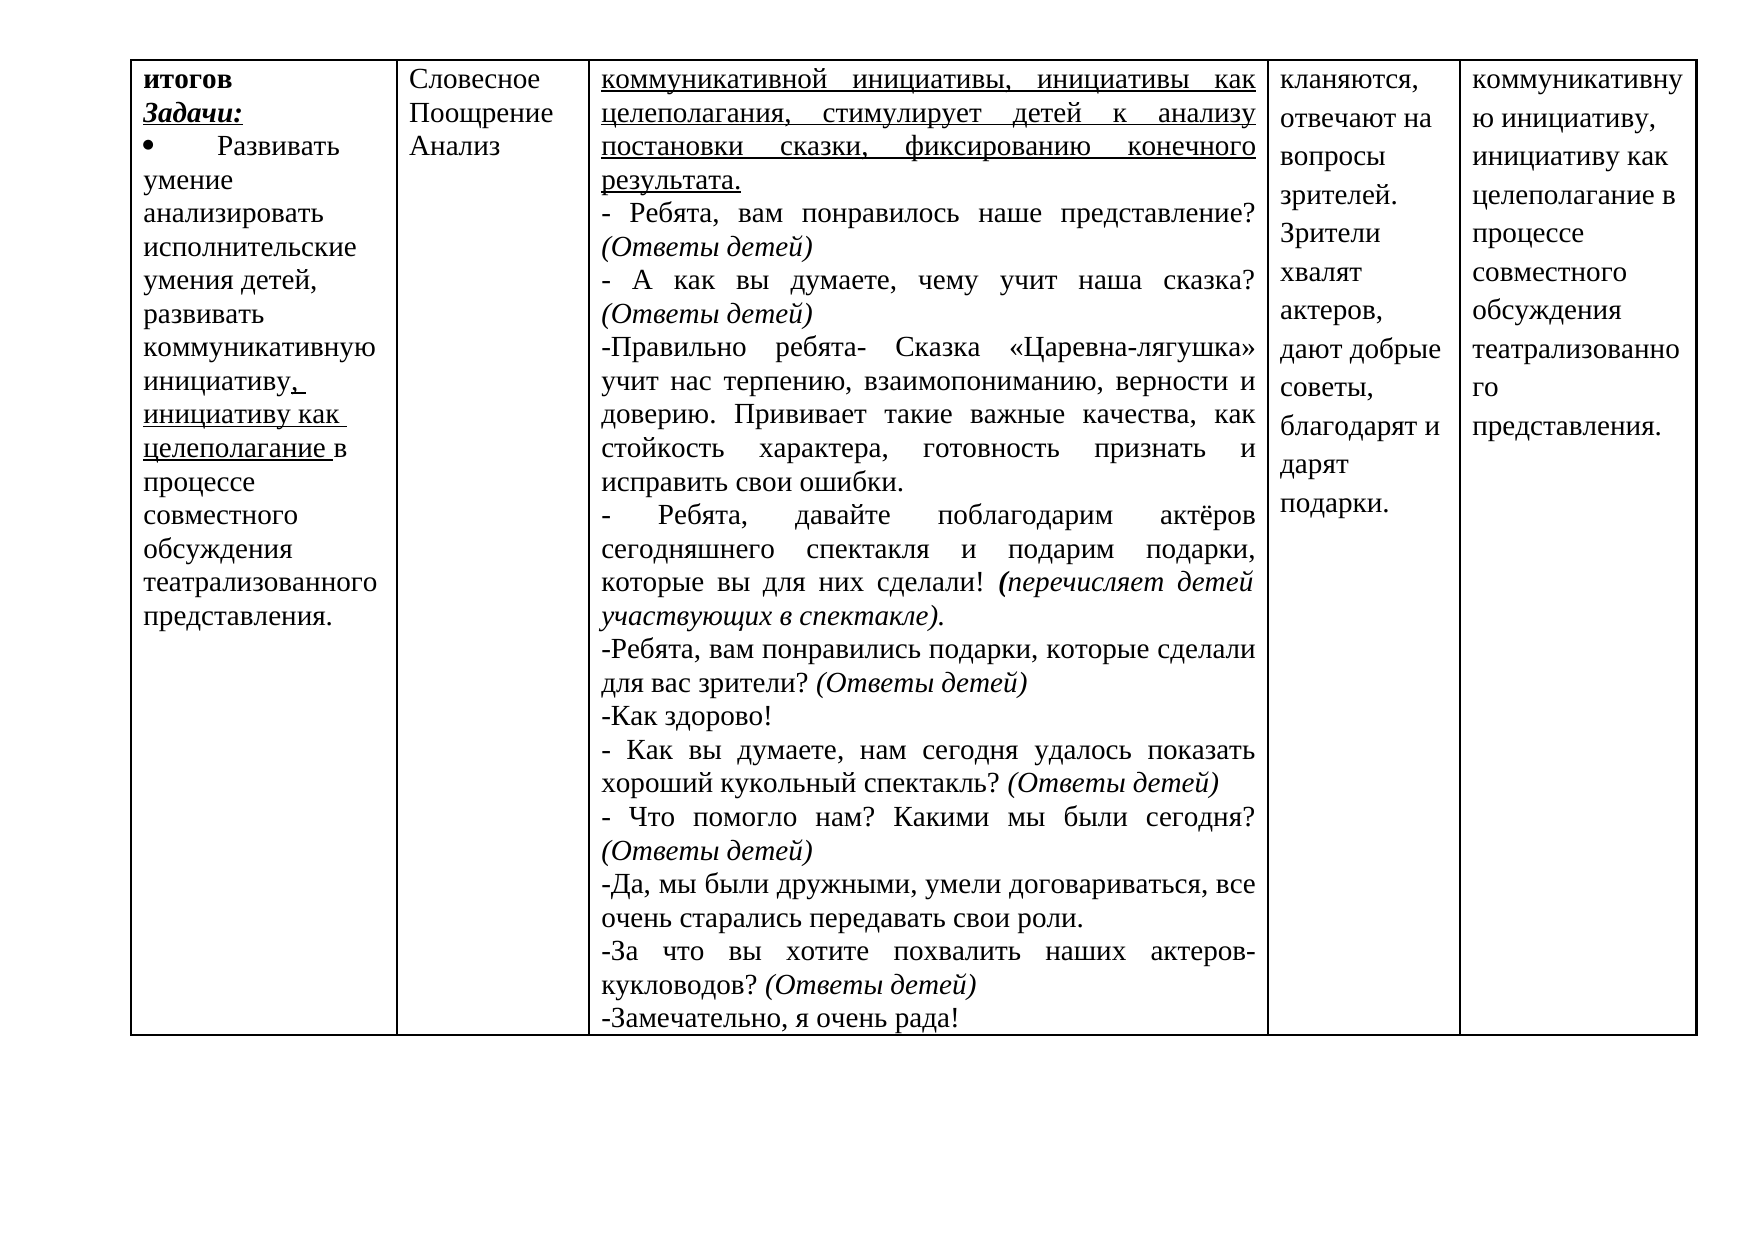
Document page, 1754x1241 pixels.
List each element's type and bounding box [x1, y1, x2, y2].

table_cell [398, 61, 588, 1034]
table_cell [590, 61, 1267, 1034]
table_cell [1461, 61, 1695, 1034]
table_cell [1269, 61, 1459, 1034]
table_cell [132, 61, 396, 1034]
